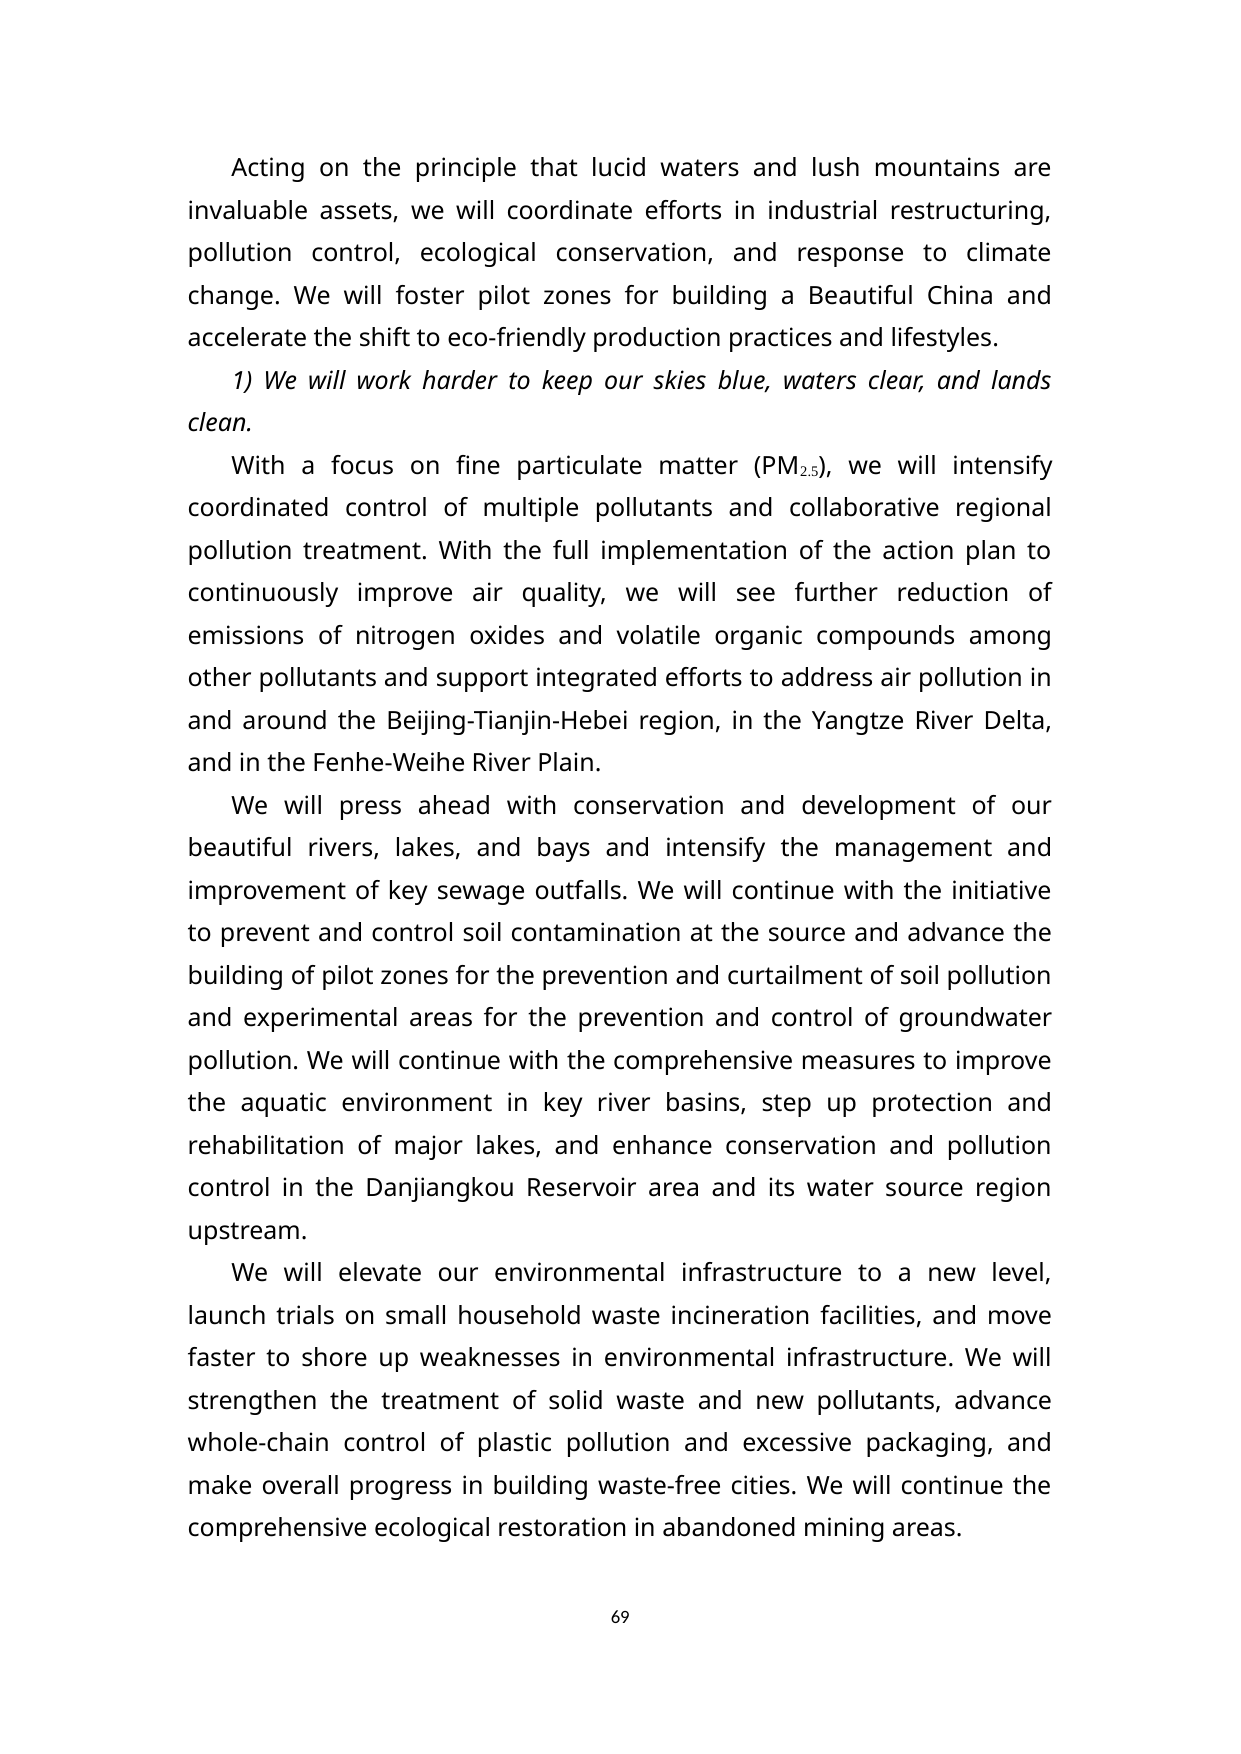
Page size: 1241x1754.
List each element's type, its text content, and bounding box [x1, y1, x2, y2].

text Acting on the principle that lucid waters and lush mountains are invaluable assets, we will coordinate efforts in industrial restructuring, pollution control, ecological conservation, and response to climate change. We will foster pilot zones for building a Beautiful China and accelerate the shift to eco-friendly production practices and lifestyles. [187, 150, 1053, 354]
text We will press ahead with conservation and development of our beautiful rivers, lakes, and bays and intensify the management and improvement of key sewage outfalls. We will continue with the initiative to prevent and control soil contamination at the source and advance the building of pilot zones for the prevention and curtailment of soil pollution and experimental areas for the prevention and control of groundwater pollution. We will continue with the comprehensive measures to improve the aquatic environment in key river basins, step up protection and rehabilitation of major lakes, and enhance conservation and pollution control in the Danjiangkou Reservoir area and its water source region upstream. [187, 787, 1053, 1247]
text With a focus on fine particulate matter (PM2.5), we will intensify coordinated control of multiple pollutants and collaborative regional pollution treatment. With the full implementation of the action plan to continuously improve air quality, we will see further reduction of emissions of nitrogen oxides and volatile organic compounds among other pollutants and support integrated efforts to address air pollution in and around the Beijing-Tianjin-Hebei region, in the Yangtze River Delta, and in the Fenhe-Weihe River Plain. [187, 447, 1053, 779]
text 1) We will work harder to keep our skies blue, waters clear, and lands clean. [187, 362, 1053, 439]
text We will elevate our environmental infrastructure to a new level, launch trials on small household waste incineration facilities, and move faster to shore up weaknesses in environmental infrastructure. We will strengthen the treatment of solid waste and new pollutants, advance whole-chain control of plastic pollution and excessive packaging, and make overall progress in building waste-free cities. We will continue the comprehensive ecological restoration in abandoned mining areas. [187, 1255, 1053, 1544]
